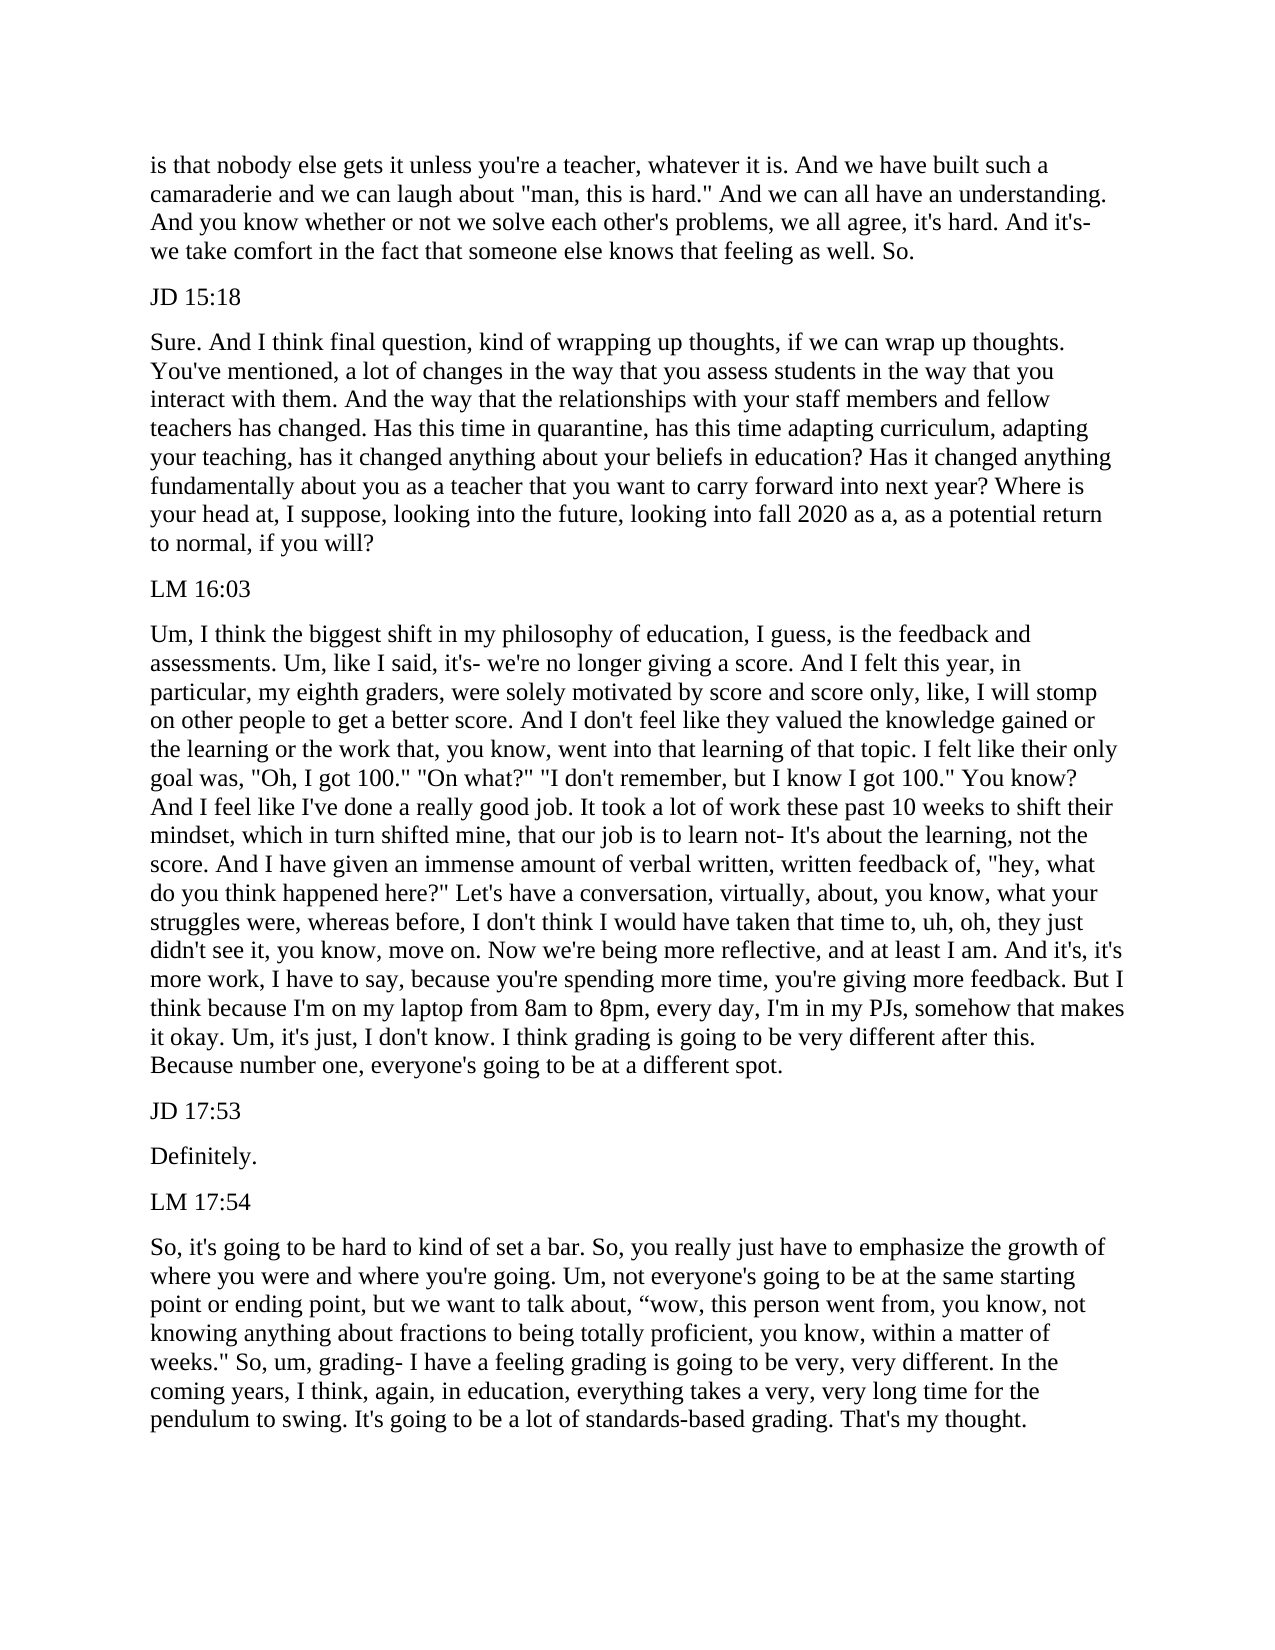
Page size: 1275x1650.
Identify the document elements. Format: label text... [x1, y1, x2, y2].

text JD 17:53 [150, 1096, 1125, 1124]
text So, it's going to be hard to kind of set a bar. So, you really just have to emphasize the growth of where you were and where you're going. Um, not everyone's going to be at the same starting point or ending point, but we want to talk about, “wow, this person went from, you know, not knowing anything about fractions to being totally proficient, you know, within a matter of weeks." So, um, grading- I have a feeling grading is going to be very, very different. In the coming years, I think, again, in education, everything takes a very, very long time for the pendulum to swing. It's going to be a lot of standards-based grading. That's my thought. [150, 1232, 1125, 1433]
text LM 16:03 [150, 574, 1125, 602]
text Definitely. [150, 1141, 1125, 1170]
text Um, I think the biggest shift in my philosophy of education, I guess, is the feedback and assessments. Um, like I said, it's- we're no longer giving a score. And I felt this year, in particular, my eighth graders, were solely motivated by score and score only, like, I will stomp on other people to get a better score. And I don't feel like they valued the knowledge gained or the learning or the work that, you know, went into that learning of that topic. I felt like their only goal was, "Oh, I got 100." "On what?" "I don't remember, but I know I got 100." You know? And I feel like I've done a really good job. It took a lot of work these past 10 weeks to shift their mindset, which in turn shifted mine, that our job is to learn not- It's about the learning, not the score. And I have given an immense amount of verbal written, written feedback of, "hey, what do you think happened here?" Let's have a conversation, virtually, about, you know, what your struggles were, whereas before, I don't think I would have taken that time to, uh, oh, they just didn't see it, you know, move on. Now we're being more reflective, and at least I am. And it's, it's more work, I have to say, because you're spending more time, you're giving more feedback. But I think because I'm on my laptop from 8am to 8pm, every day, I'm in my PJs, somehow that makes it okay. Um, it's just, I don't know. I think grading is going to be very different after this. Because number one, everyone's going to be at a different spot. [150, 619, 1125, 1079]
text LM 17:54 [150, 1187, 1125, 1215]
text Sure. And I think final question, kind of wrapping up thoughts, if we can wrap up thoughts. You've mentioned, a lot of changes in the way that you assess students in the way that you interact with them. And the way that the relationships with your staff members and fellow teachers has changed. Has this time in quarantine, has this time adapting curriculum, adapting your teaching, has it changed anything about your beliefs in education? Has it changed anything fundamentally about you as a teacher that you want to carry forward into next year? Where is your head at, I suppose, looking into the future, looking into fall 2020 as a, as a potential return to normal, if you will? [150, 327, 1125, 557]
text JD 15:18 [150, 282, 1125, 310]
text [150, 150, 1125, 265]
